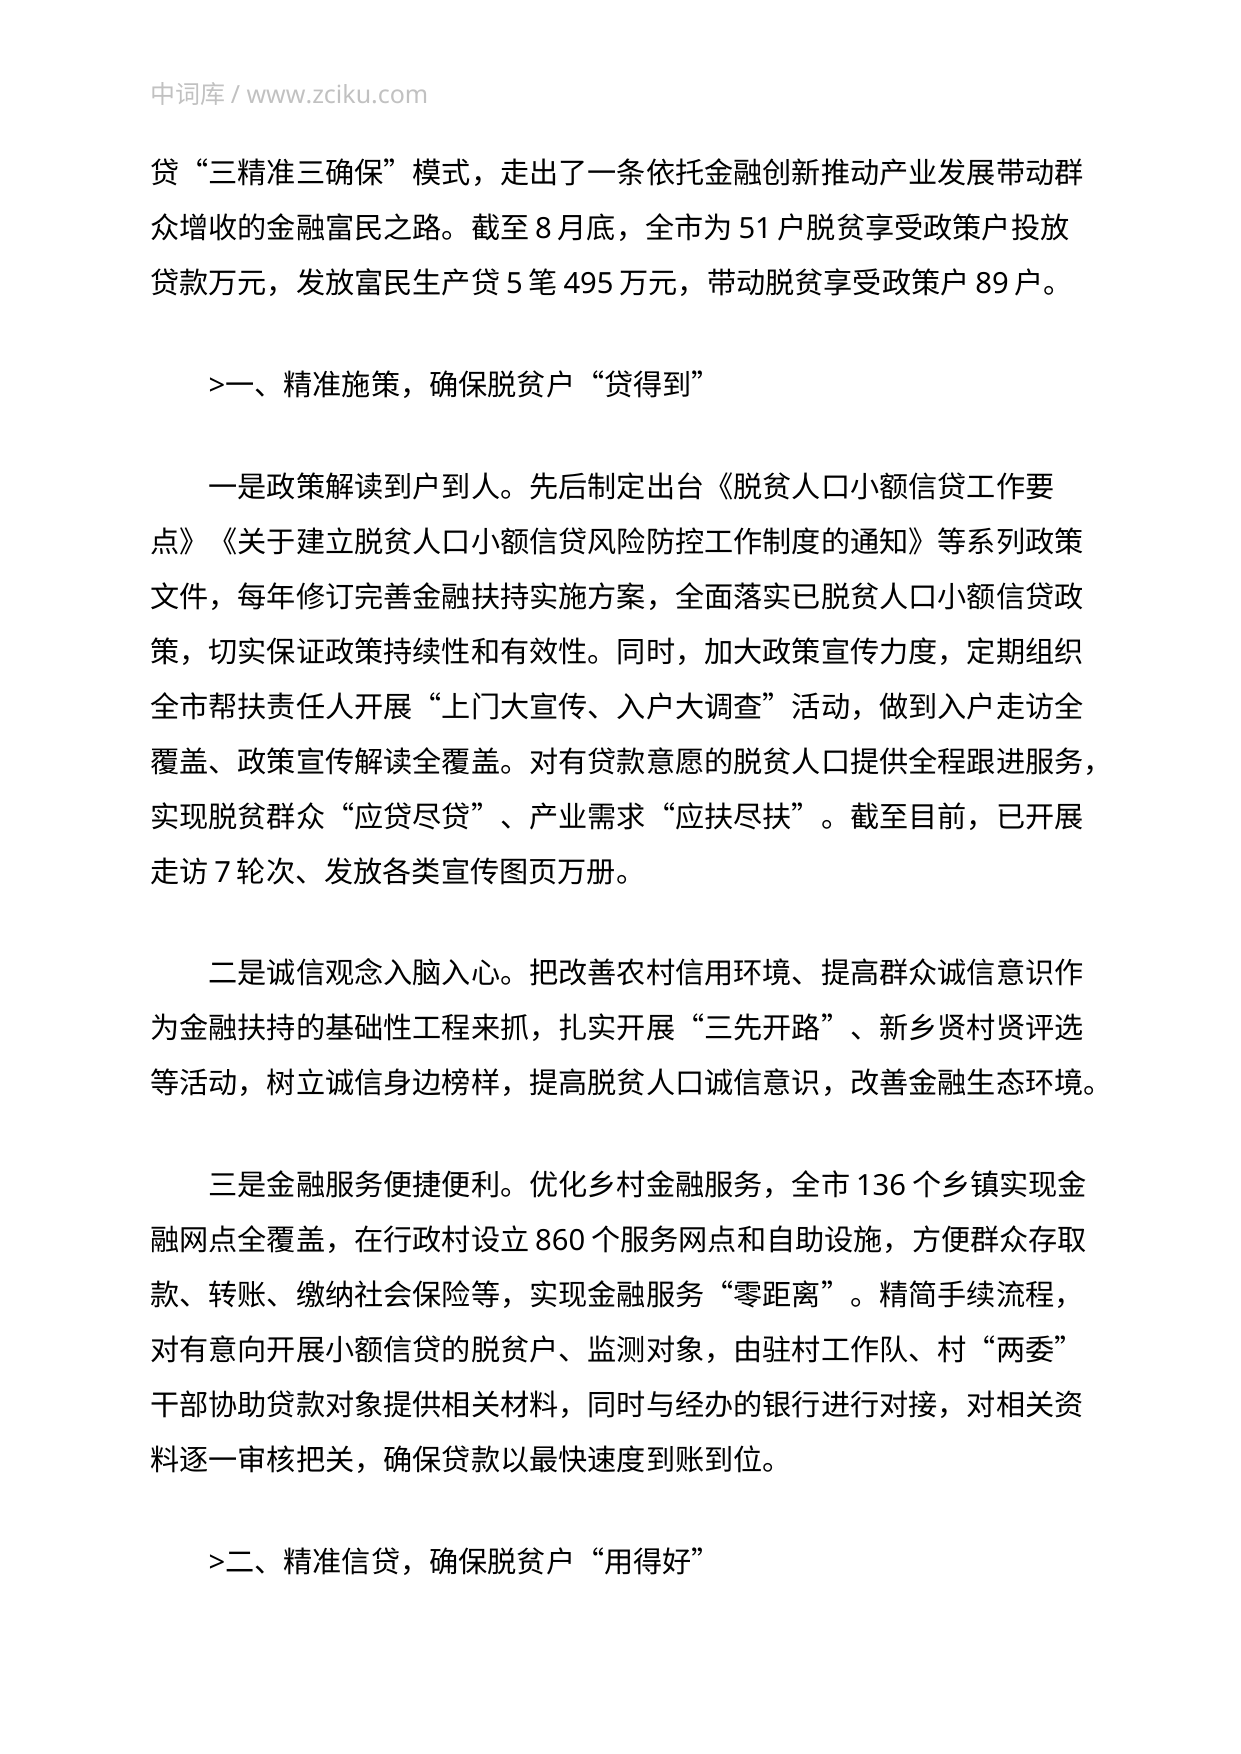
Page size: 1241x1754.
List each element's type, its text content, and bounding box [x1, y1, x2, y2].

text 一是政策解读到户到人。先后制定出台《脱贫人口小额信贷工作要点》《关于建立脱贫人口小额信贷风险防控工作制度的通知》等系列政策文件，每年修订完善金融扶持实施方案，全面落实已脱贫人口小额信贷政策，切实保证政策持续性和有效性。同时，加大政策宣传力度，定期组织全市帮扶责任人开展“上门大宣传、入户大调查”活动，做到入户走访全覆盖、政策宣传解读全覆盖。对有贷款意愿的脱贫人口提供全程跟进服务，实现脱贫群众“应贷尽贷”、产业需求“应扶尽扶”。截至目前，已开展走访7轮次、发放各类宣传图页万册。 [150, 464, 1090, 891]
text 三是金融服务便捷便利。优化乡村金融服务，全市136个乡镇实现金融网点全覆盖，在行政村设立860个服务网点和自助设施，方便群众存取款、转账、缴纳社会保险等，实现金融服务“零距离”。精简手续流程，对有意向开展小额信贷的脱贫户、监测对象，由驻村工作队、村“两委”干部协助贷款对象提供相关材料，同时与经办的银行进行对接，对相关资料逐一审核把关，确保贷款以最快速度到账到位。 [150, 1162, 1090, 1479]
text >一、精准施策，确保脱贫户“贷得到” [150, 362, 1090, 404]
text 二是诚信观念入脑入心。把改善农村信用环境、提高群众诚信意识作为金融扶持的基础性工程来抓，扎实开展“三先开路”、新乡贤村贤评选等活动，树立诚信身边榜样，提高脱贫人口诚信意识，改善金融生态环境。 [150, 950, 1090, 1102]
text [150, 150, 1090, 302]
text >二、精准信贷，确保脱贫户“用得好” [150, 1538, 1090, 1581]
